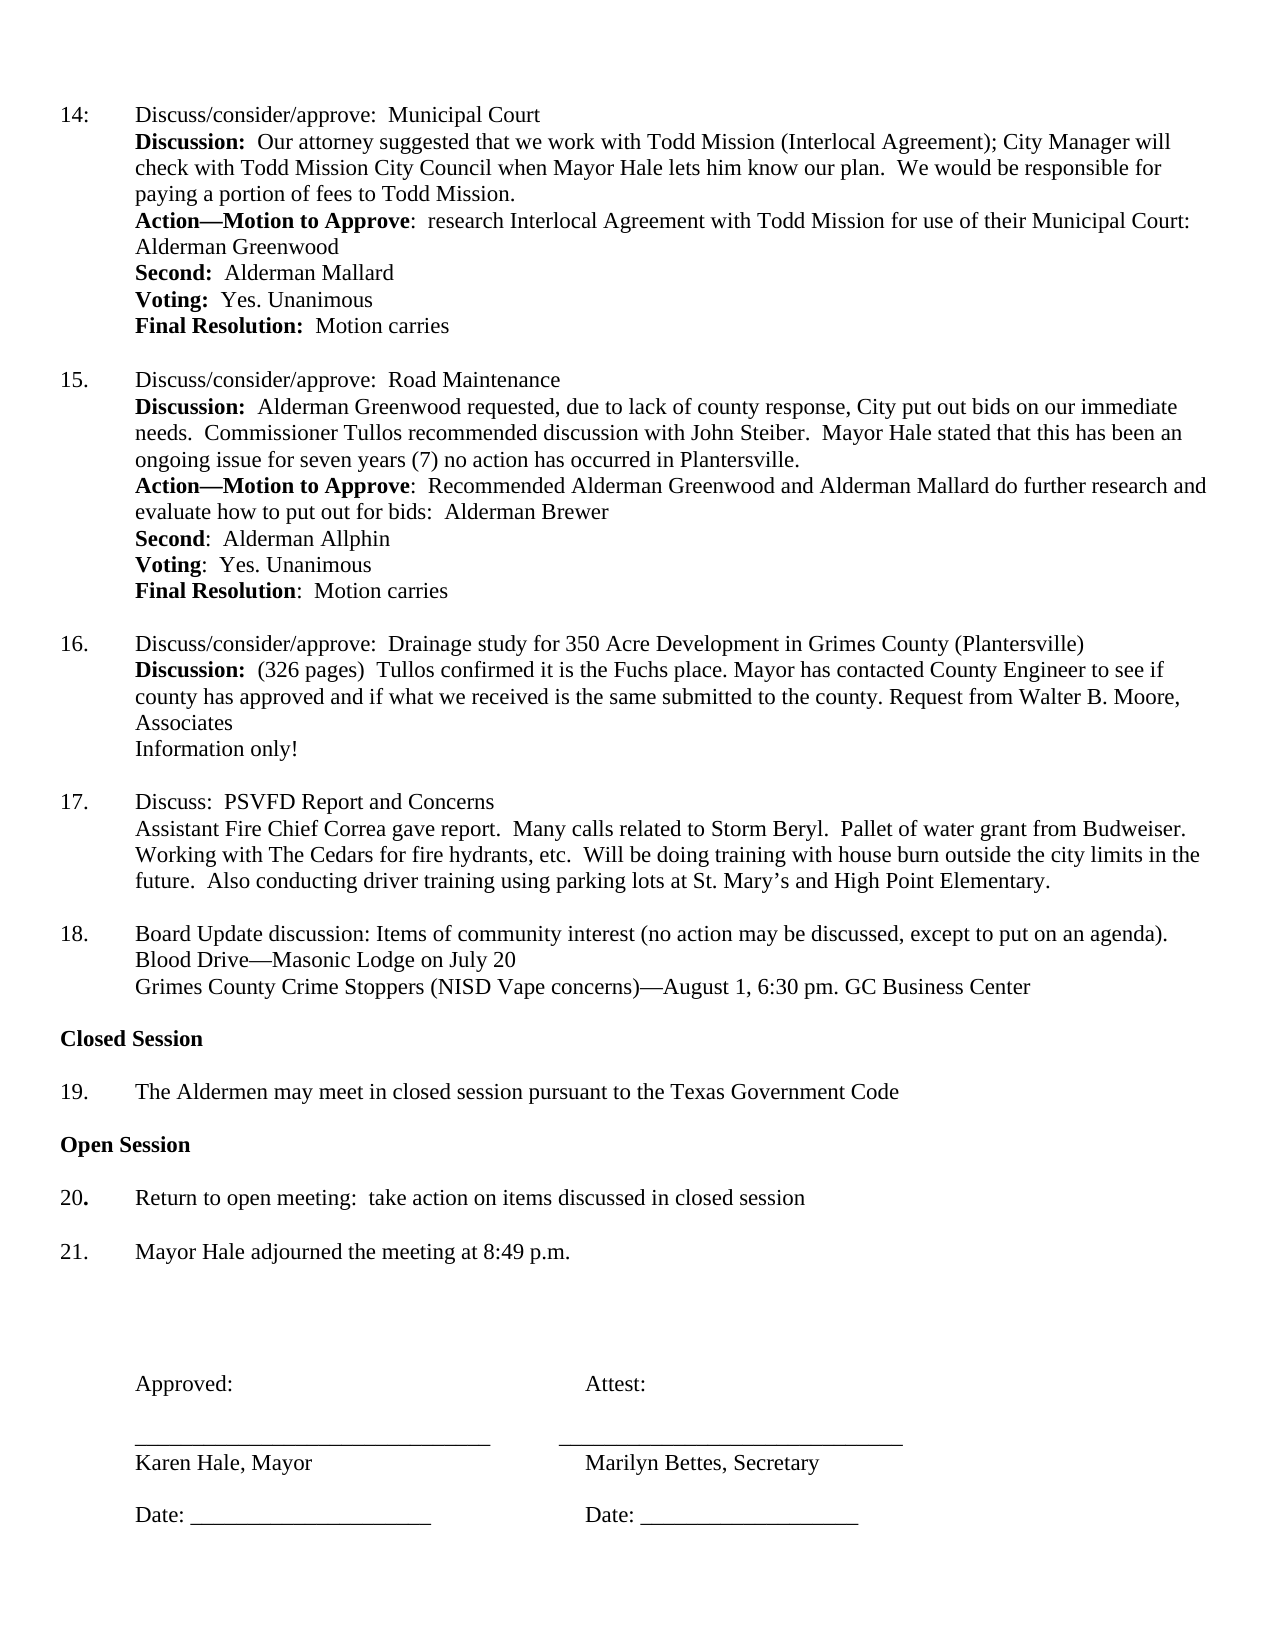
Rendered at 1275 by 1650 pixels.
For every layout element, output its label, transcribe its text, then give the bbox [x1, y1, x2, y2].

text Voting: Yes. Unanimous [60, 286, 1215, 312]
text Karen Hale, Mayor Marilyn Bettes, Secretary [60, 1449, 1215, 1475]
text Information only! [135, 736, 1215, 762]
text Working with The Cedars for fire hydrants, etc. Will be doing training with house burn outside the city limits in the future. Also conducting driver training using parking lots at St. Mary’s and High Point Elementary. [135, 841, 1215, 894]
text 21. Mayor Hale adjourned the meeting at 8:49 p.m. [60, 1238, 1215, 1264]
text Second: Alderman Allphin [135, 525, 1215, 551]
text Closed Session [60, 1025, 1215, 1052]
text 14: Discuss/consider/approve: Municipal Court [60, 101, 1215, 128]
text Discussion: Alderman Greenwood requested, due to lack of county response, City put out bids on our immediate needs. Commissioner Tullos recommended discussion with John Steiber. Mayor Hale stated that this has been an ongoing issue for seven years (7) no action has occurred in Plantersville. [135, 393, 1215, 472]
text Grimes County Crime Stoppers (NISD Vape concerns)—August 1, 6:30 pm. GC Business Center [60, 973, 1215, 999]
text Discussion: (326 pages) Tullos confirmed it is the Fuchs place. Mayor has contacted County Engineer to see if county has approved and if what we received is the same submitted to the county. Request from Walter B. Moore, Associates [135, 656, 1215, 736]
text Open Session [60, 1131, 1215, 1157]
text 18. Board Update discussion: Items of community interest (no action may be discussed, except to put on an agenda). [60, 920, 1215, 946]
text Approved: Attest: [60, 1370, 1215, 1396]
text Final Resolution: Motion carries [135, 577, 1215, 604]
text Action—Motion to Approve: Recommended Alderman Greenwood and Alderman Mallard do further research and evaluate how to put out for bids: Alderman Brewer [135, 472, 1215, 525]
text Final Resolution: Motion carries [60, 312, 1215, 338]
text Blood Drive—Masonic Lodge on July 20 [60, 946, 1215, 973]
text 16. Discuss/consider/approve: Drainage study for 350 Acre Development in Grimes County (Plantersville) [60, 630, 1215, 656]
text Date: _____________________ Date: ___________________ [60, 1501, 1215, 1528]
text Action—Motion to Approve: research Interlocal Agreement with Todd Mission for use of their Municipal Court: Alderman Greenwood [60, 207, 1215, 259]
text 19. The Aldermen may meet in closed session pursuant to the Texas Government Code [60, 1078, 1215, 1104]
text Voting: Yes. Unanimous [135, 551, 1215, 577]
text Second: Alderman Mallard [60, 259, 1215, 286]
text 20. Return to open meeting: take action on items discussed in closed session [60, 1183, 1215, 1210]
text 15. Discuss/consider/approve: Road Maintenance [60, 367, 1215, 393]
text 17. Discuss: PSVFD Report and Concerns [60, 788, 1215, 814]
text _______________________________ ______________________________ [60, 1422, 1215, 1449]
text Discussion: Our attorney suggested that we work with Todd Mission (Interlocal Agreement); City Manager will check with Todd Mission City Council when Mayor Hale lets him know our plan. We would be responsible for paying a portion of fees to Todd Mission. [60, 128, 1215, 207]
text Assistant Fire Chief Correa gave report. Many calls related to Storm Beryl. Pallet of water grant from Budweiser. [60, 814, 1215, 841]
